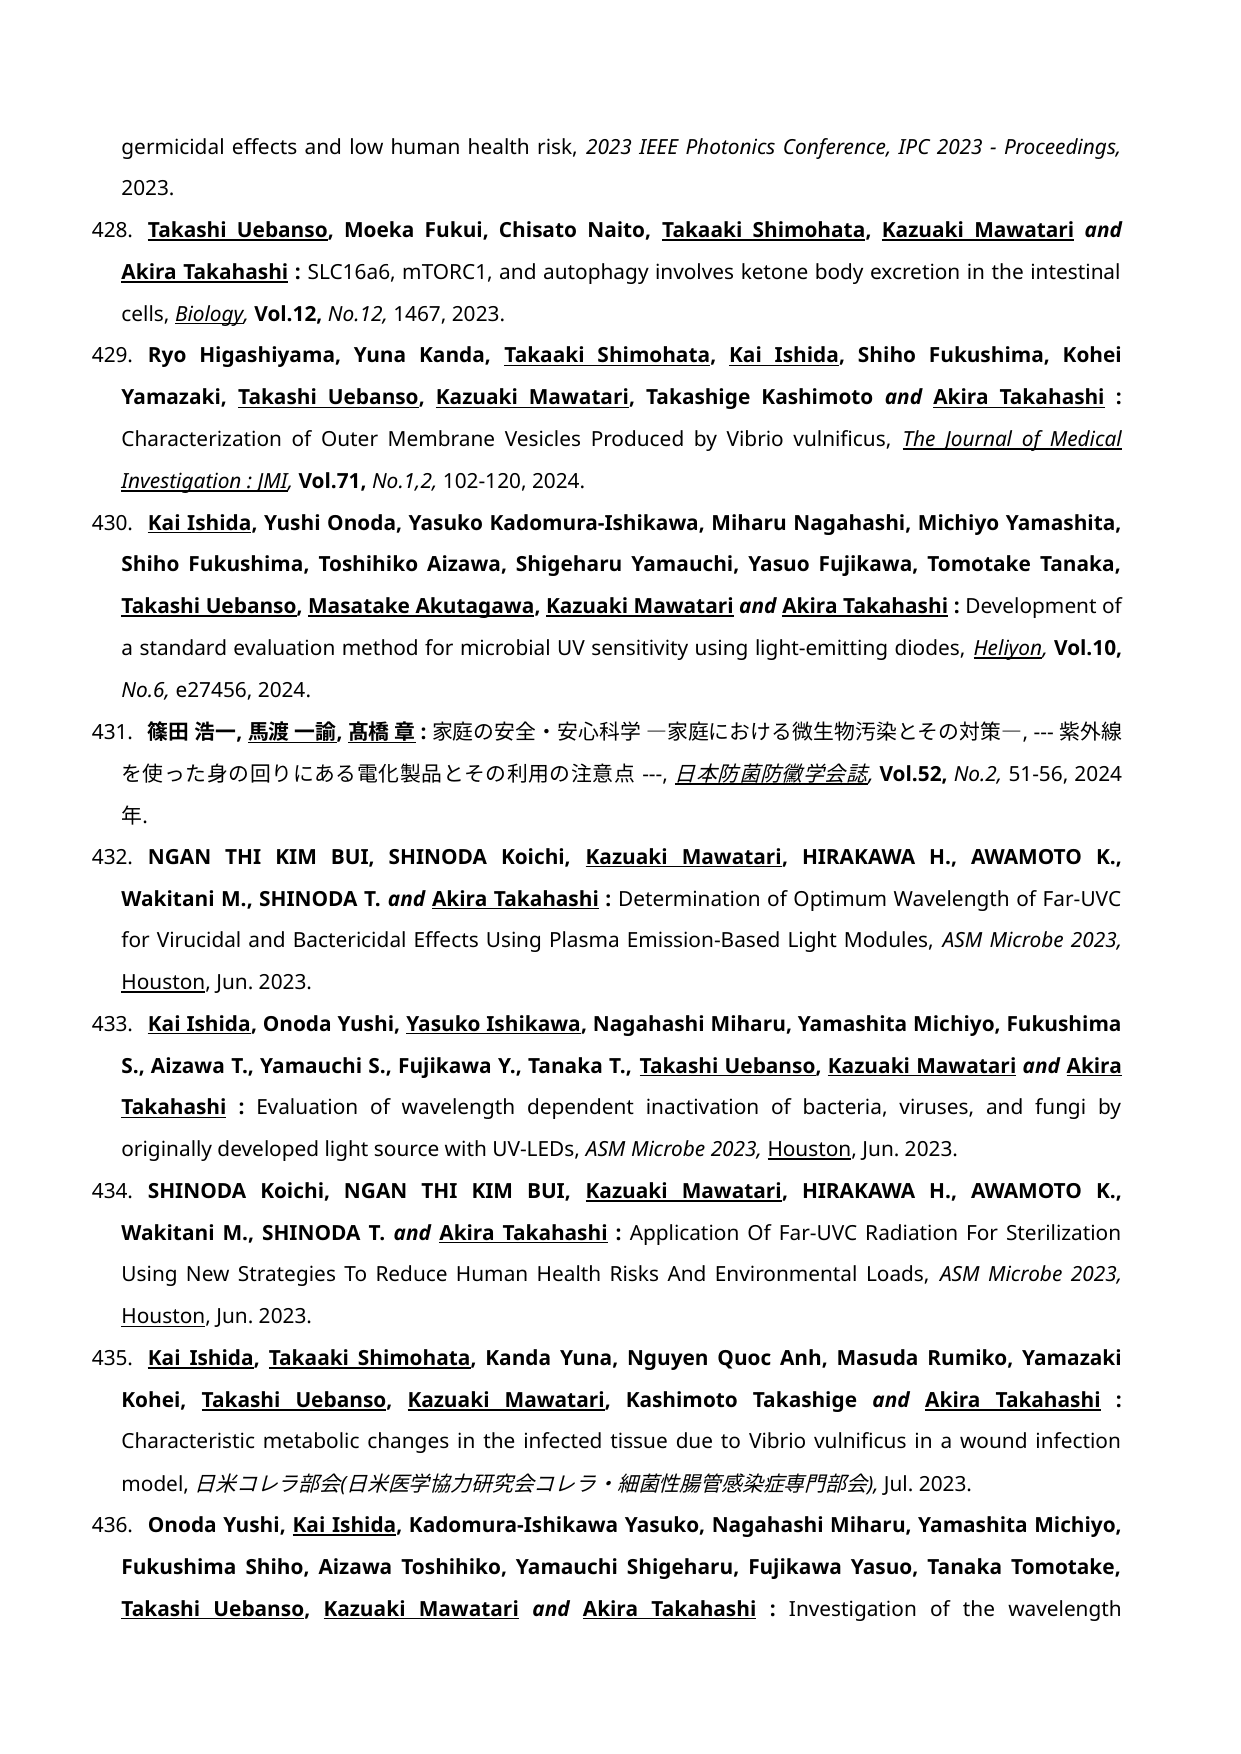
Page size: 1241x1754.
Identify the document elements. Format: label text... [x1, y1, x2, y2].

list Ryo Higashiyama, Yuna Kanda, Takaaki Shimohata, Kai Ishida, Shiho Fukushima, Kohei Yamazaki, Takashi Uebanso, Kazuaki Mawatari, Takashige Kashimoto and Akira Takahashi : Characterization of Outer Membrane Vesicles Produced by Vibrio vulnificus, The Journal of Medical Investigation : JMI, Vol.71, No.1,2, 102-120, 2024. [92, 334, 1122, 501]
list Takashi Uebanso, Moeka Fukui, Chisato Naito, Takaaki Shimohata, Kazuaki Mawatari and Akira Takahashi : SLC16a6, mTORC1, and autophagy involves ketone body excretion in the intestinal cells, Biology, Vol.12, No.12, 1467, 2023. [92, 209, 1122, 334]
list Kai Ishida, Onoda Yushi, Yasuko Ishikawa, Nagahashi Miharu, Yamashita Michiyo, Fukushima S., Aizawa T., Yamauchi S., Fujikawa Y., Tanaka T., Takashi Uebanso, Kazuaki Mawatari and Akira Takahashi : Evaluation of wavelength dependent inactivation of bacteria, viruses, and fungi by originally developed light source with UV-LEDs, ASM Microbe 2023, Houston, Jun. 2023. [92, 1002, 1122, 1169]
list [92, 1503, 1122, 1629]
list 篠田 浩一, 馬渡 一諭, 髙橋 章 : 家庭の安全・安心科学 ―家庭における微生物汚染とその対策―, --- 紫外線を使った身の回りにある電化製品とその利用の注意点 ---, 日本防菌防黴学会誌, Vol.52, No.2, 51-56, 2024年. [92, 710, 1122, 835]
list Kai Ishida, Yushi Onoda, Yasuko Kadomura-Ishikawa, Miharu Nagahashi, Michiyo Yamashita, Shiho Fukushima, Toshihiko Aizawa, Shigeharu Yamauchi, Yasuo Fujikawa, Tomotake Tanaka, Takashi Uebanso, Masatake Akutagawa, Kazuaki Mawatari and Akira Takahashi : Development of a standard evaluation method for microbial UV sensitivity using light-emitting diodes, Heliyon, Vol.10, No.6, e27456, 2024. [92, 501, 1122, 710]
list NGAN THI KIM BUI, SHINODA Koichi, Kazuaki Mawatari, HIRAKAWA H., AWAMOTO K., Wakitani M., SHINODA T. and Akira Takahashi : Determination of Optimum Wavelength of Far-UVC for Virucidal and Bactericidal Effects Using Plasma Emission-Based Light Modules, ASM Microbe 2023, Houston, Jun. 2023. [92, 835, 1122, 1002]
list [92, 125, 1122, 209]
list Kai Ishida, Takaaki Shimohata, Kanda Yuna, Nguyen Quoc Anh, Masuda Rumiko, Yamazaki Kohei, Takashi Uebanso, Kazuaki Mawatari, Kashimoto Takashige and Akira Takahashi : Characteristic metabolic changes in the infected tissue due to Vibrio vulnificus in a wound infection model, 日米コレラ部会(日米医学協力研究会コレラ・細菌性腸管感染症専門部会), Jul. 2023. [92, 1336, 1122, 1503]
list SHINODA Koichi, NGAN THI KIM BUI, Kazuaki Mawatari, HIRAKAWA H., AWAMOTO K., Wakitani M., SHINODA T. and Akira Takahashi : Application Of Far-UVC Radiation For Sterilization Using New Strategies To Reduce Human Health Risks And Environmental Loads, ASM Microbe 2023, Houston, Jun. 2023. [92, 1169, 1122, 1336]
